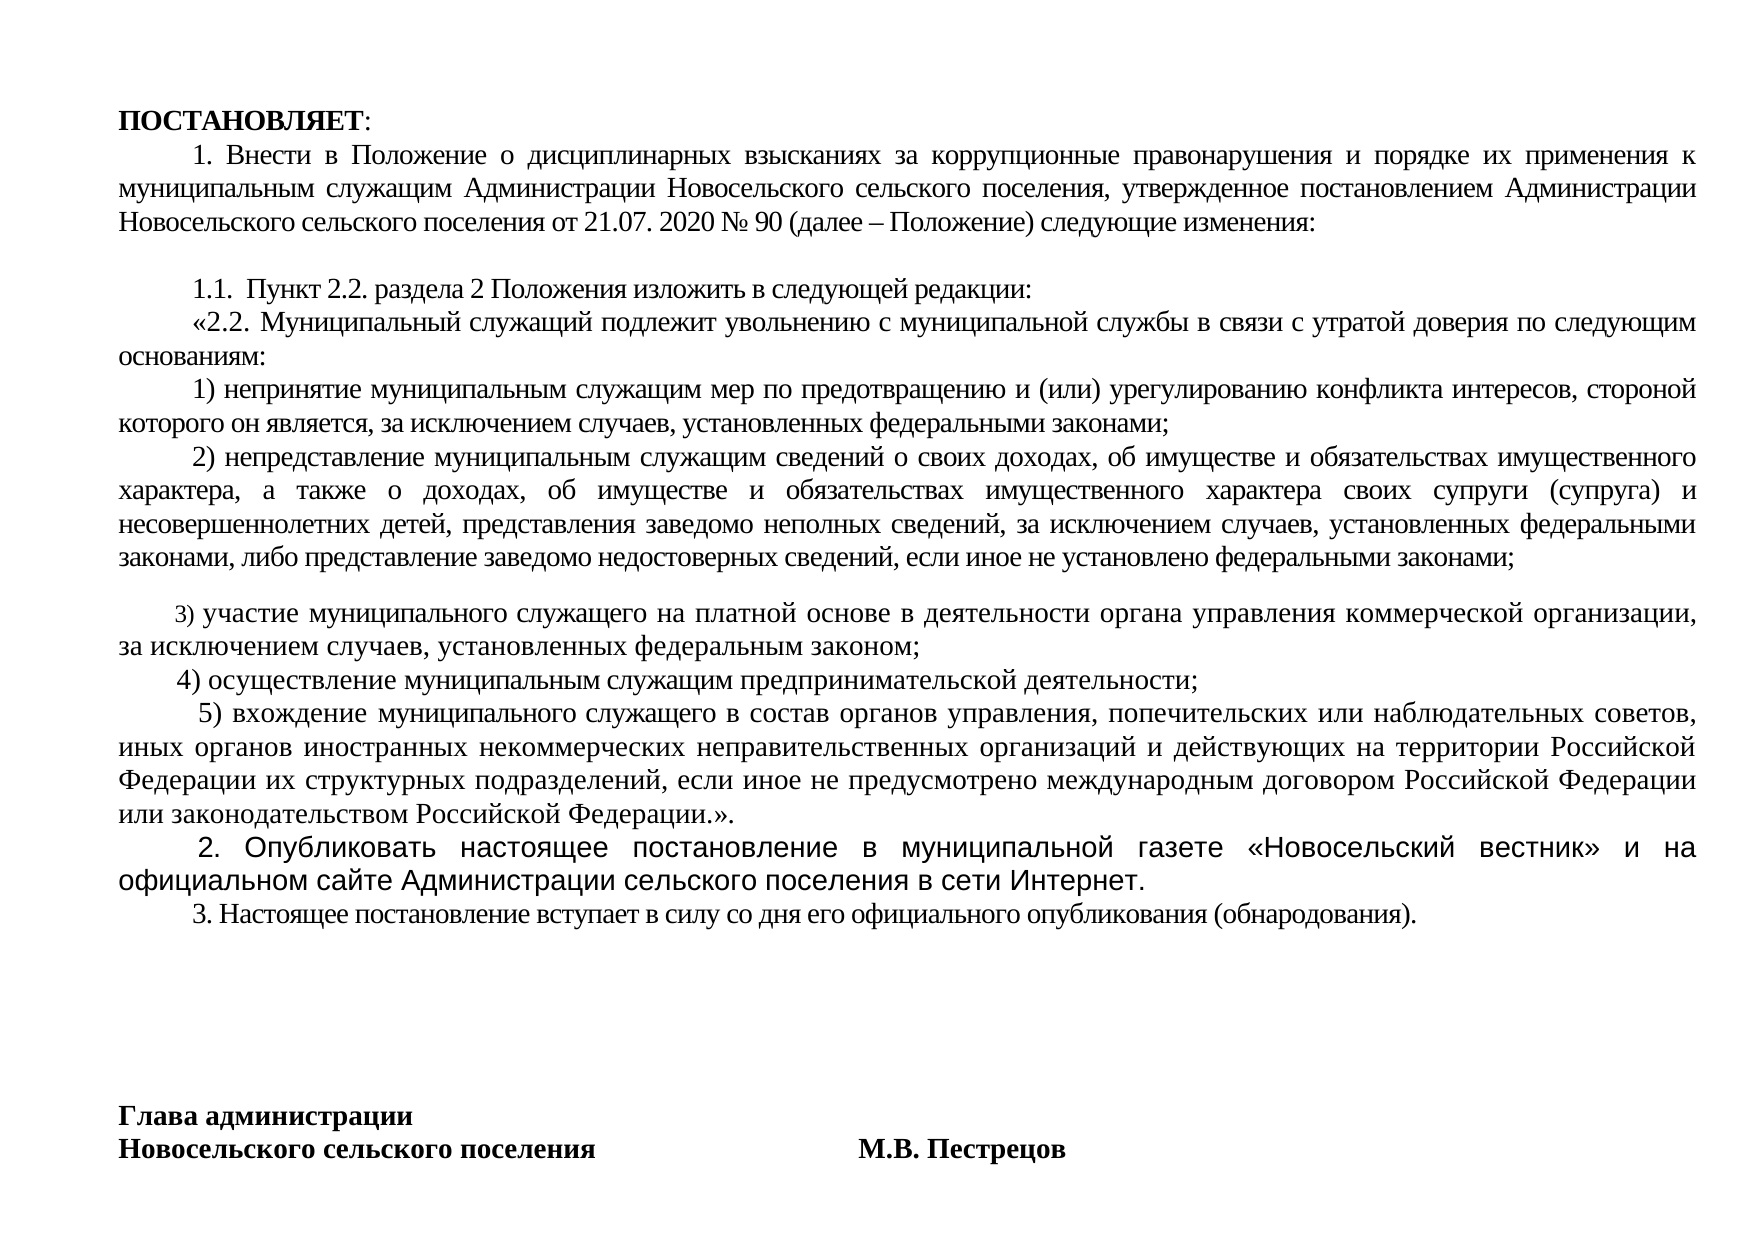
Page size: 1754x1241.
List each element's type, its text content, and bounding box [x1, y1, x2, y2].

text 1. Внести в Положение о дисциплинарных взысканиях за коррупционные правонарушения и порядке их применения к муниципальным служащим Администрации Новосельского сельского поселения, утвержденное постановлением Администрации Новосельского сельского поселения от 21.07. 2020 № 90 (далее – Положение) следующие изменения: [118, 137, 1698, 237]
text «2.2. Муниципальный служащий подлежит увольнению с муниципальной службы в связи с утратой доверия по следующим основаниям: [118, 304, 1698, 372]
text 3) участие муниципального служащего на платной основе в деятельности органа управления коммерческой организации, за исключением случаев, установленных федеральным законом; [118, 595, 1698, 662]
text 2) непредставление муниципальным служащим сведений о своих доходах, об имуществе и обязательствах имущественного характера, а также о доходах, об имуществе и обязательствах имущественного характера своих супруги (супруга) и несовершеннолетних детей, представления заведомо неполных сведений, за исключением случаев, установленных федеральными законами, либо представление заведомо недостоверных сведений, если иное не установлено федеральными законами; [118, 439, 1698, 573]
text Новосельского сельского поселения М.В. Пестрецов [118, 1131, 1698, 1165]
text Глава администрации [118, 1098, 1698, 1131]
text 4) осуществление муниципальным служащим предпринимательской деятельности; [118, 662, 1698, 695]
text 3. Настоящее постановление вступает в силу со дня его официального опубликования (обнародования). [118, 897, 1698, 930]
text ПОСТАНОВЛЯЕТ: [118, 103, 1698, 137]
text 5) вхождение муниципального служащего в состав органов управления, попечительских или наблюдательных советов, иных органов иностранных некоммерческих неправительственных организаций и действующих на территории Российской Федерации их структурных подразделений, если иное не предусмотрено международным договором Российской Федерации или законодательством Российской Федерации.». [118, 695, 1698, 829]
text 2. Опубликовать настоящее постановление в муниципальной газете «Новосельский вестник» и на официальном сайте Администрации сельского поселения в сети Интернет. [118, 829, 1698, 897]
text 1) непринятие муниципальным служащим мер по предотвращению и (или) урегулированию конфликта интересов, стороной которого он является, за исключением случаев, установленных федеральными законами; [118, 372, 1698, 439]
text 1.1. Пункт 2.2. раздела 2 Положения изложить в следующей редакции: [118, 271, 1698, 304]
